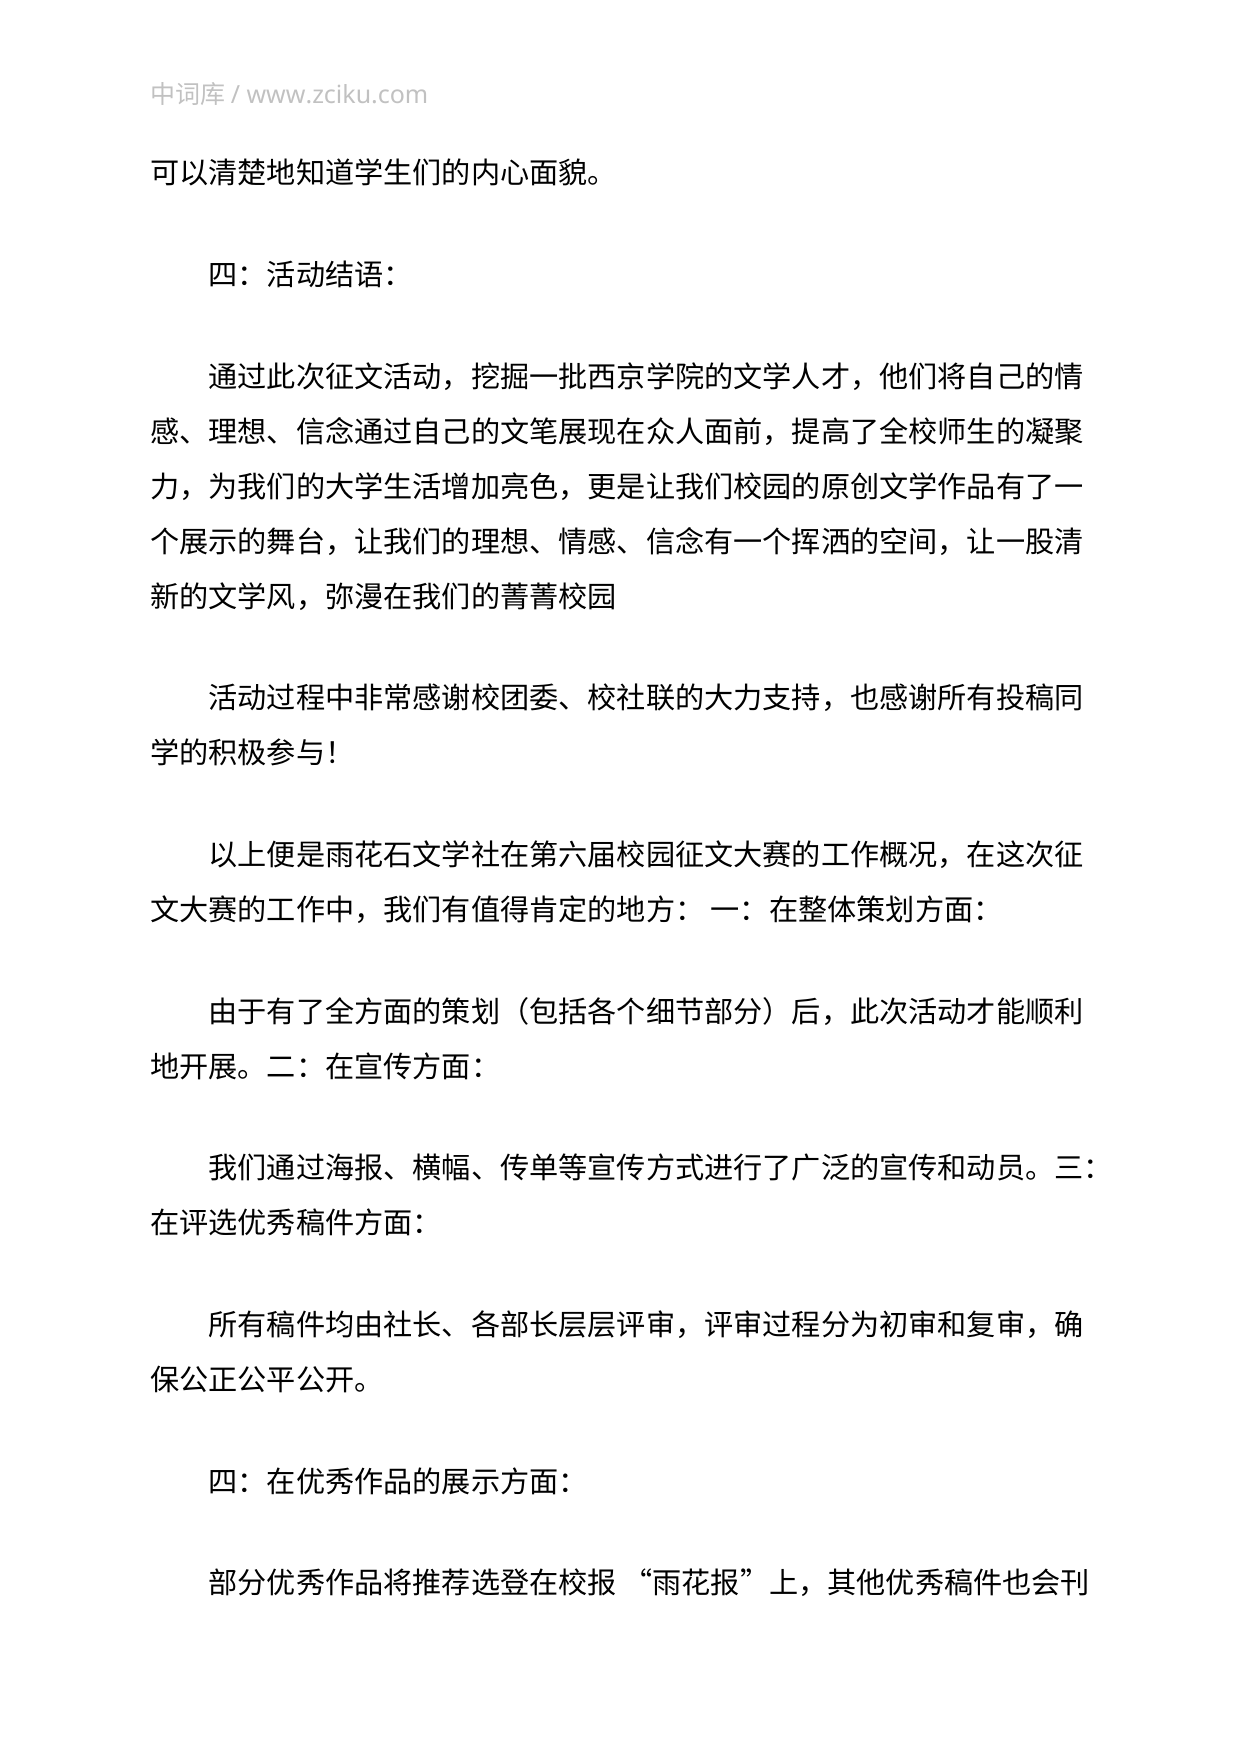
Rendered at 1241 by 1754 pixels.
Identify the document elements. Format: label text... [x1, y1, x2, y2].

text 我们通过海报、横幅、传单等宣传方式进行了广泛的宣传和动员。三：在评选优秀稿件方面： [150, 1145, 1090, 1242]
text 由于有了全方面的策划（包括各个细节部分）后，此次活动才能顺利地开展。二：在宣传方面： [150, 988, 1090, 1085]
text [150, 150, 1090, 192]
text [150, 1560, 1090, 1602]
text 四：在优秀作品的展示方面： [150, 1458, 1090, 1501]
text 通过此次征文活动，挖掘一批西京学院的文学人才，他们将自己的情感、理想、信念通过自己的文笔展现在众人面前，提高了全校师生的凝聚力，为我们的大学生活增加亮色，更是让我们校园的原创文学作品有了一个展示的舞台，让我们的理想、情感、信念有一个挥洒的空间，让一股清新的文学风，弥漫在我们的菁菁校园 [150, 353, 1090, 615]
text 所有稿件均由社长、各部长层层评审，评审过程分为初审和复审，确保公正公平公开。 [150, 1302, 1090, 1399]
text 四：活动结语： [150, 252, 1090, 294]
text 活动过程中非常感谢校团委、校社联的大力支持，也感谢所有投稿同学的积极参与！ [150, 675, 1090, 772]
text 以上便是雨花石文学社在第六届校园征文大赛的工作概况，在这次征文大赛的工作中，我们有值得肯定的地方： 一：在整体策划方面： [150, 832, 1090, 929]
